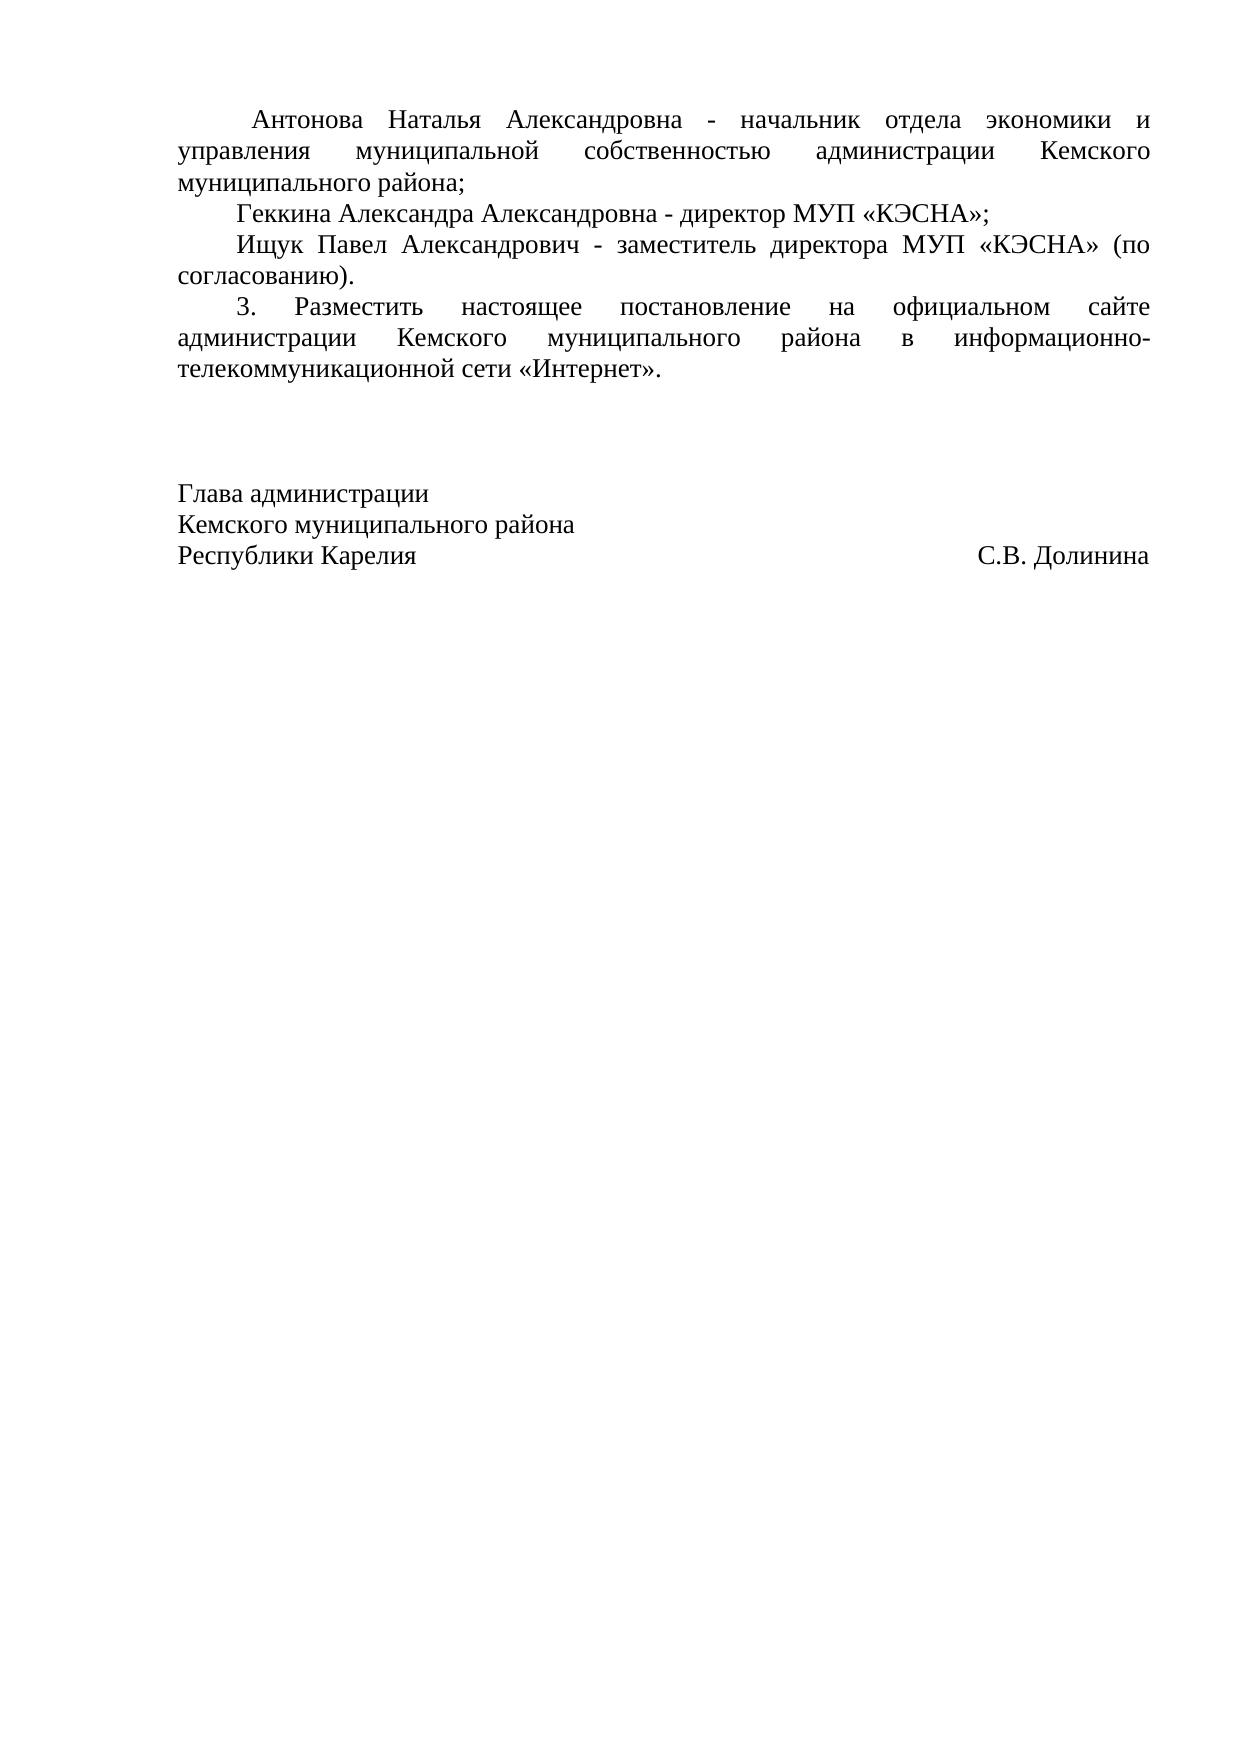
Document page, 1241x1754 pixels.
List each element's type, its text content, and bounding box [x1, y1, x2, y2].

text Антонова Наталья Александровна - начальник отдела экономики и управления муниципальной собственностью администрации Кемского муниципального района; [177, 103, 1152, 197]
text Кемского муниципального района [177, 508, 1152, 539]
text Ищук Павел Александрович - заместитель директора МУП «КЭСНА» (по согласованию). [177, 228, 1152, 290]
text Глава администрации [177, 477, 1152, 508]
text 3. Разместить настоящее постановление на официальном сайте администрации Кемского муниципального района в информационно-телекоммуникационной сети «Интернет». [177, 290, 1152, 384]
text Геккина Александра Александровна - директор МУП «КЭСНА»; [177, 197, 1152, 228]
text Республики Карелия С.В. Долинина [177, 539, 1152, 571]
